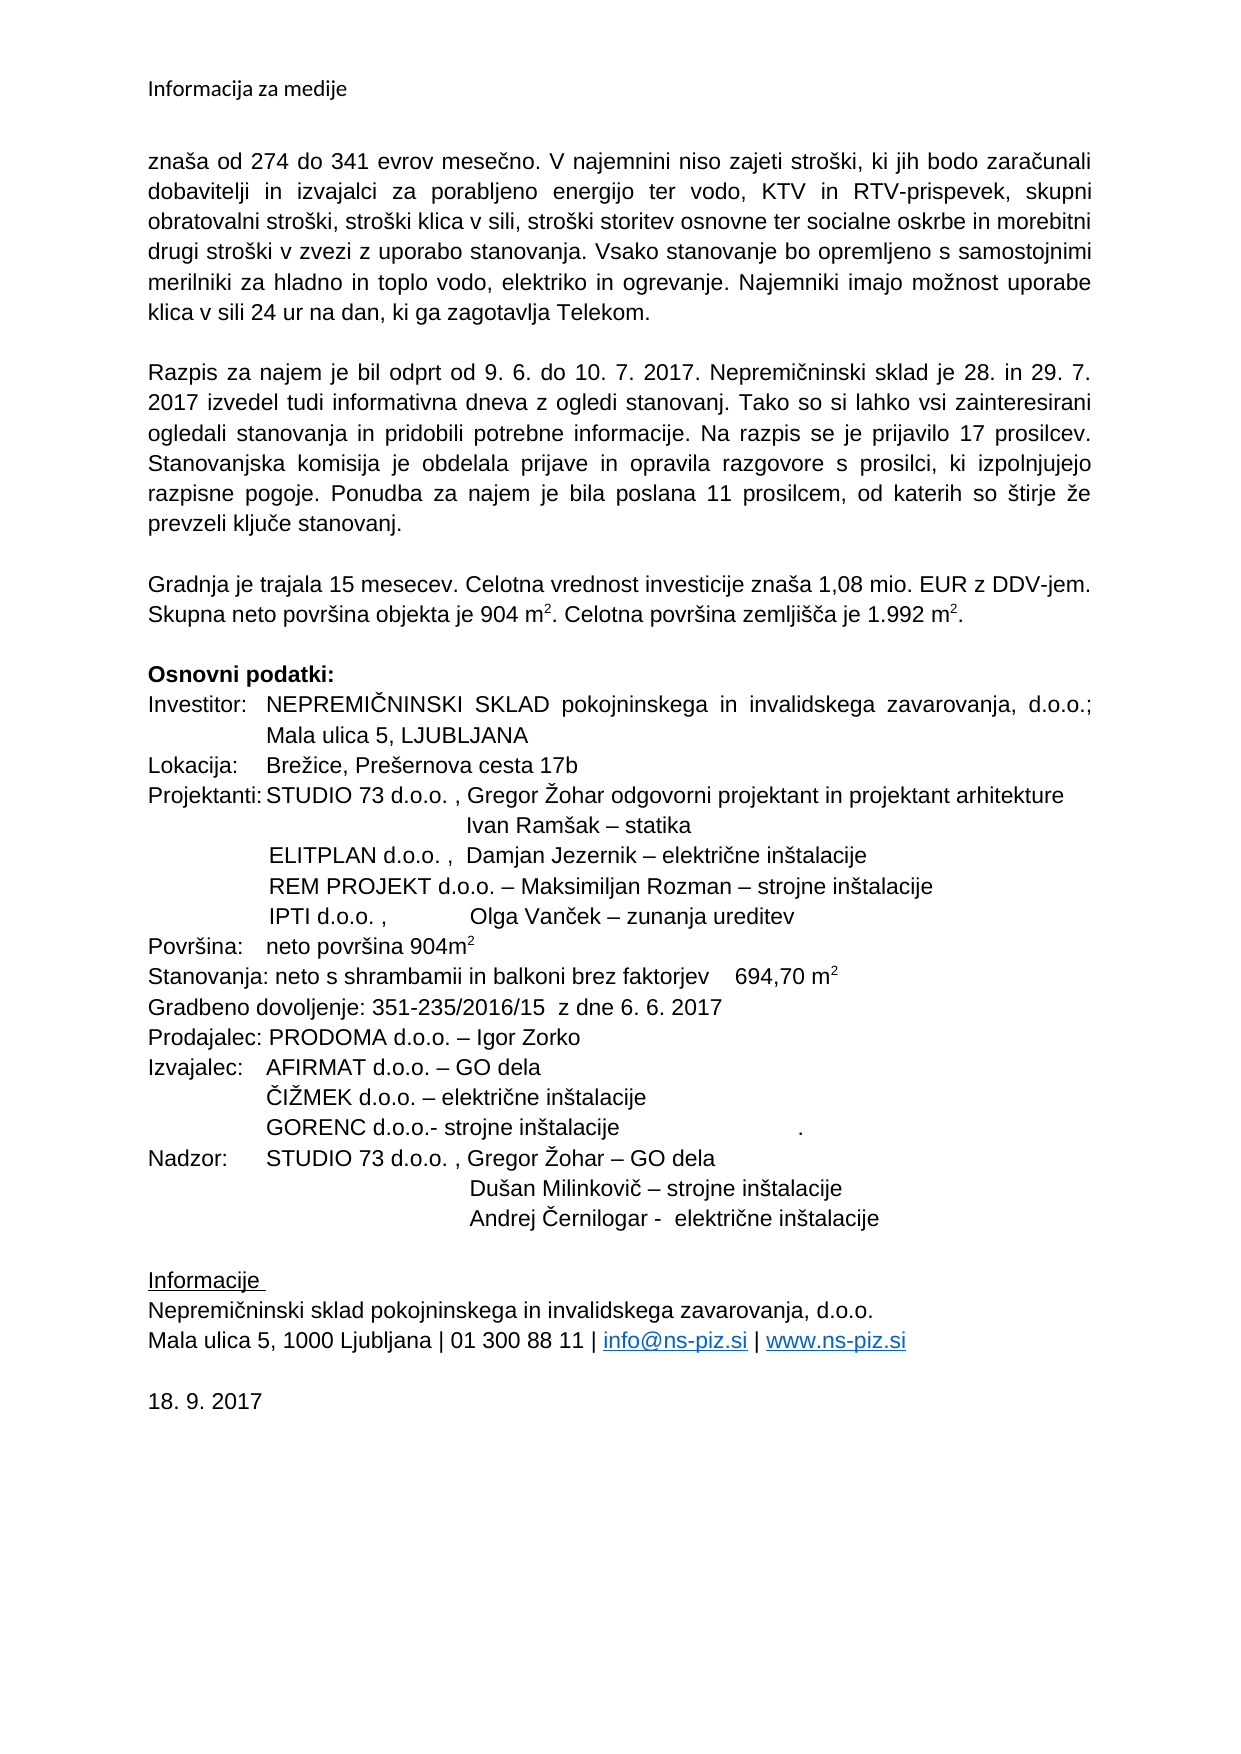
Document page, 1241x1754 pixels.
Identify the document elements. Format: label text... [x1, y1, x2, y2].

text Osnovni podatki: [148, 661, 1092, 688]
text REM PROJEKT d.o.o. – Maksimiljan Rozman – strojne inštalacije [148, 873, 1092, 899]
text Prodajalec: PRODOMA d.o.o. – Igor Zorko [148, 1024, 1092, 1050]
text Nepremičninski sklad pokojninskega in invalidskega zavarovanja, d.o.o. [148, 1297, 1092, 1324]
text Nadzor: STUDIO 73 d.o.o. , Gregor Žohar – GO dela [148, 1144, 1092, 1171]
text Izvajalec: AFIRMAT d.o.o. – GO dela [148, 1054, 1092, 1080]
text 18. 9. 2017 [148, 1388, 1092, 1414]
text Gradbeno dovoljenje: 351-235/2016/15 z dne 6. 6. 2017 [148, 993, 1092, 1020]
text Andrej Černilogar - električne inštalacije [148, 1205, 1092, 1231]
text Dušan Milinkovič – strojne inštalacije [148, 1175, 1092, 1201]
text GORENC d.o.o.- strojne inštalacije . [148, 1114, 1092, 1141]
text Lokacija: Brežice, Prešernova cesta 17b [148, 752, 1092, 778]
text ELITPLAN d.o.o. , Damjan Jezernik – električne inštalacije [148, 842, 1092, 869]
text Investitor: NEPREMIČNINSKI SKLAD pokojninskega in invalidskega zavarovanja, d.o.o.; Mala ulica 5, LJUBLJANA [148, 691, 1092, 748]
text Razpis za najem je bil odprt od 9. 6. do 10. 7. 2017. Nepremičninski sklad je 28. in 29. 7. 2017 izvedel tudi informativna dneva z ogledi stanovanj. Tako so si lahko vsi zainteresirani ogledali stanovanja in pridobili potrebne informacije. Na razpis se je prijavilo 17 prosilcev. Stanovanjska komisija je obdelala prijave in opravila razgovore s prosilci, ki izpolnjujejo razpisne pogoje. Ponudba za najem je bila poslana 11 prosilcem, od katerih so štirje že prevzeli ključe stanovanj. [148, 359, 1092, 537]
text IPTI d.o.o. , Olga Vanček – zunanja ureditev [148, 903, 1092, 929]
text Mala ulica 5, 1000 Ljubljana | 01 300 88 11 | info@ns-piz.si | www.ns-piz.si [148, 1327, 1092, 1354]
text Ivan Ramšak – statika [148, 812, 1092, 839]
text Informacije [148, 1267, 1092, 1293]
text Površina: neto površina 904m2 [148, 933, 1092, 959]
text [148, 148, 1092, 325]
text Projektanti: STUDIO 73 d.o.o. , Gregor Žohar odgovorni projektant in projektant arhitekture [148, 782, 1092, 808]
text Stanovanja: neto s shrambamii in balkoni brez faktorjev 694,70 m2 [148, 963, 1092, 990]
text Gradnja je trajala 15 mesecev. Celotna vrednost investicije znaša 1,08 mio. EUR z DDV-jem. Skupna neto površina objekta je 904 m2. Celotna površina zemljišča je 1.992 m2. [148, 571, 1092, 627]
text ČIŽMEK d.o.o. – električne inštalacije [148, 1084, 1092, 1111]
